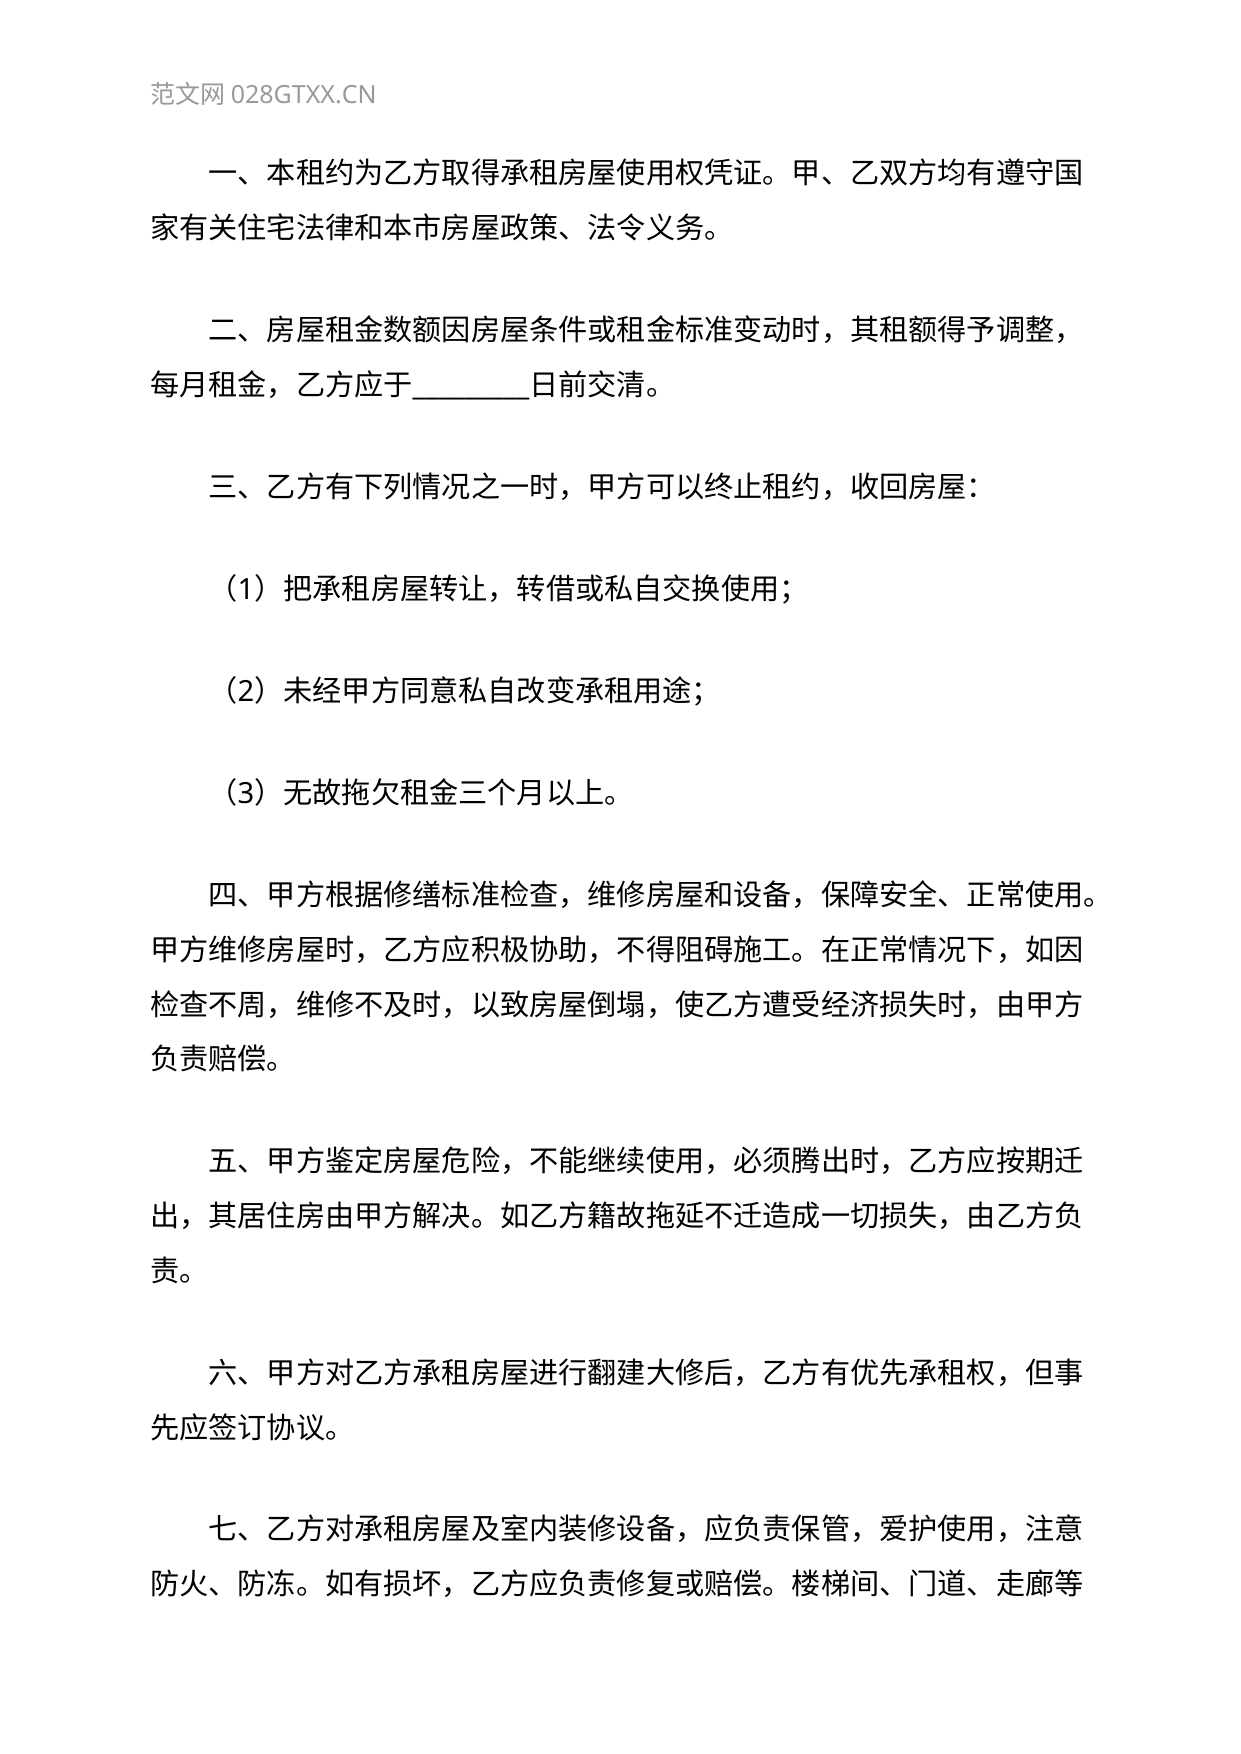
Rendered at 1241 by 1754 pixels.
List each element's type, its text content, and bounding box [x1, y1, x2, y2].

text 五、甲方鉴定房屋危险，不能继续使用，必须腾出时，乙方应按期迁出，其居住房由甲方解决。如乙方籍故拖延不迁造成一切损失，由乙方负责。 [150, 1138, 1090, 1290]
text 一、本租约为乙方取得承租房屋使用权凭证。甲、乙双方均有遵守国家有关住宅法律和本市房屋政策、法令义务。 [150, 150, 1090, 247]
text （3）无故拖欠租金三个月以上。 [150, 769, 1090, 812]
text 二、房屋租金数额因房屋条件或租金标准变动时，其租额得予调整，每月租金，乙方应于_________日前交清。 [150, 307, 1090, 404]
text （2）未经甲方同意私自改变承租用途； [150, 667, 1090, 710]
text 三、乙方有下列情况之一时，甲方可以终止租约，收回房屋： [150, 463, 1090, 506]
text 四、甲方根据修缮标准检查，维修房屋和设备，保障安全、正常使用。甲方维修房屋时，乙方应积极协助，不得阻碍施工。在正常情况下，如因检查不周，维修不及时，以致房屋倒塌，使乙方遭受经济损失时，由甲方负责赔偿。 [150, 871, 1090, 1078]
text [150, 1506, 1090, 1603]
text （1）把承租房屋转让，转借或私自交换使用； [150, 565, 1090, 608]
text 六、甲方对乙方承租房屋进行翻建大修后，乙方有优先承租权，但事先应签订协议。 [150, 1349, 1090, 1446]
